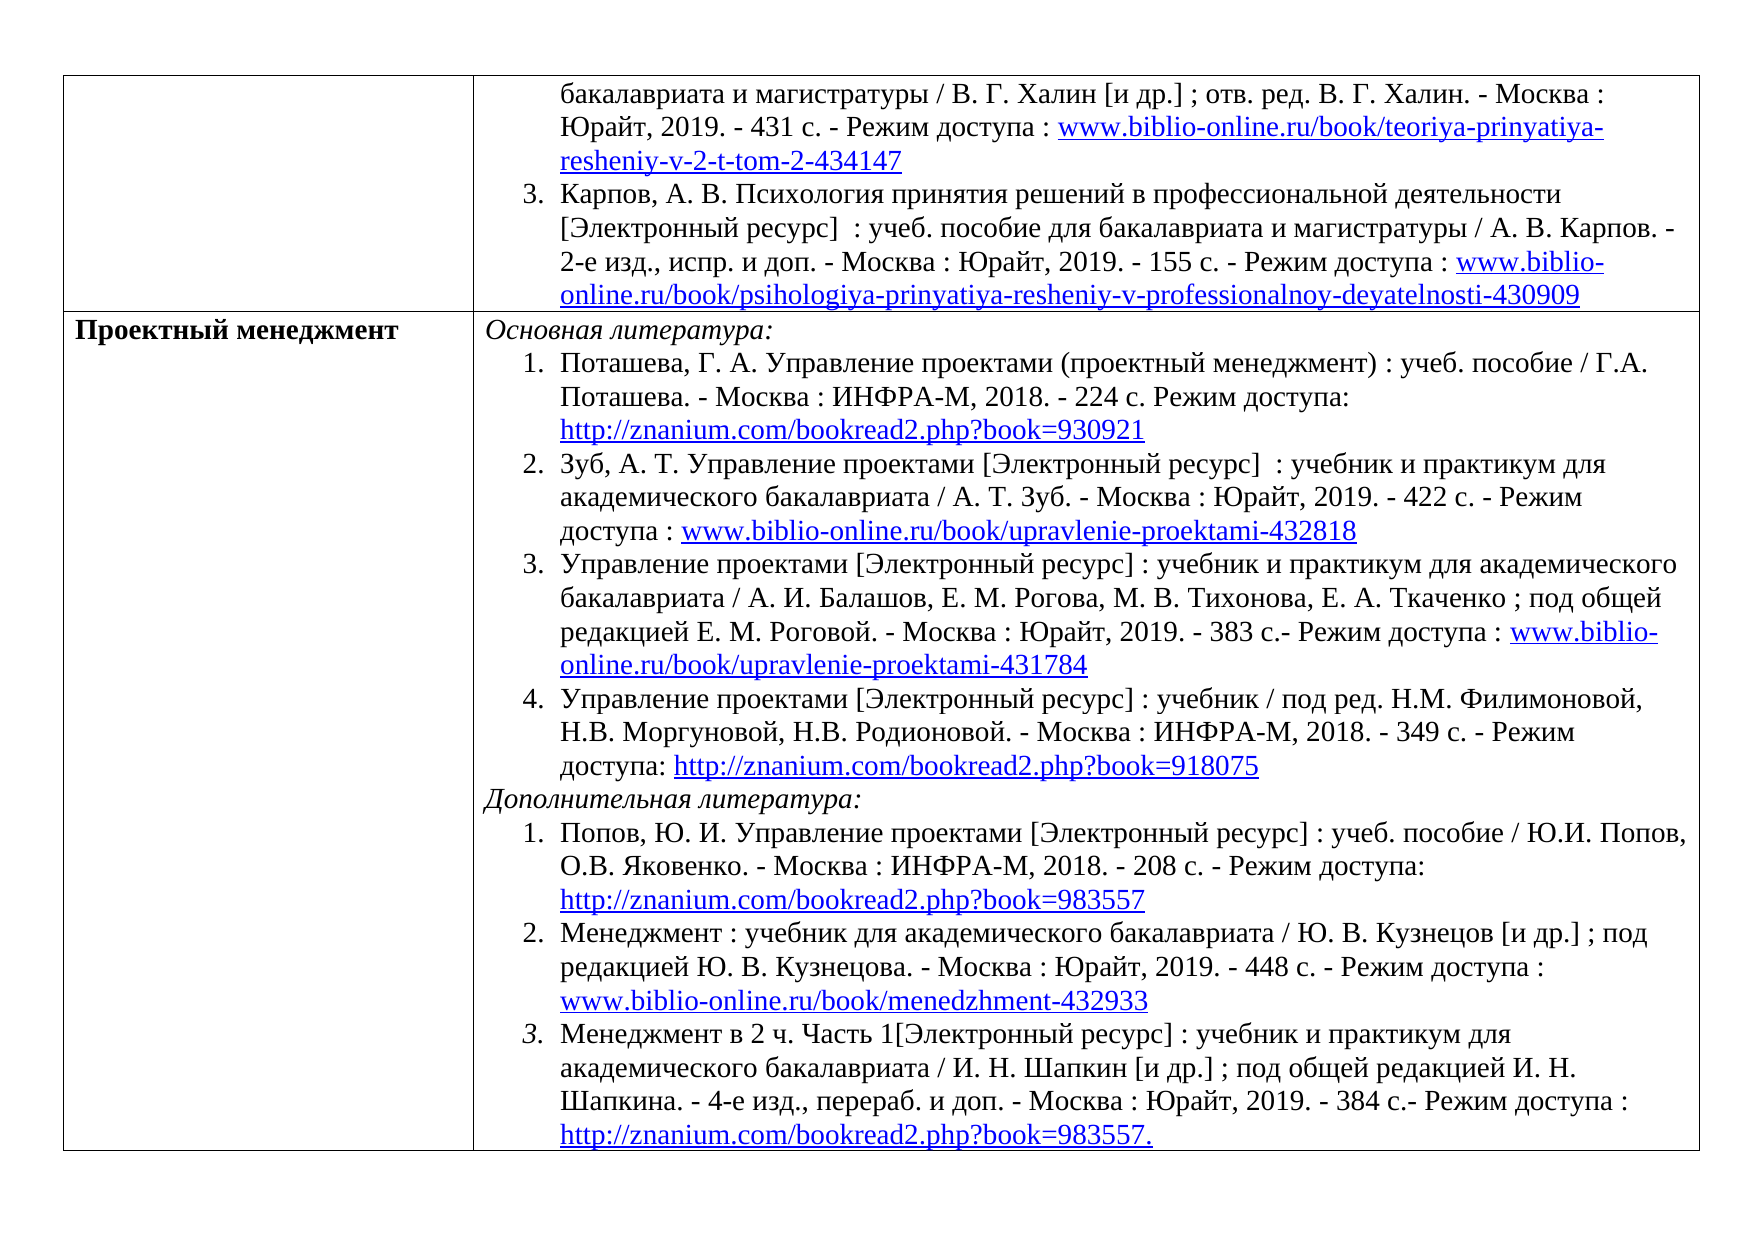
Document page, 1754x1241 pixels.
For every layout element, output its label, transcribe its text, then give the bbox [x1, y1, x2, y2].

table_cell Основная литература: Поташева, Г. А. Управление проектами (проектный менеджмент) : учеб. пособие / Г.А. Поташева. - Москва : ИНФРА-М, 2018. - 224 с. Режим доступа: http://znanium.com/bookread2.php?book=930921 Зуб, А. Т. Управление проектами [Электронный ресурс] : учебник и практикум для академического бакалавриата / А. Т. Зуб. - Москва : Юрайт, 2019. - 422 с. - Режим доступа : www.biblio-online.ru/book/upravlenie-proektami-432818 Управление проектами [Электронный ресурс] : учебник и практикум для академического бакалавриата / А. И. Балашов, Е. М. Рогова, М. В. Тихонова, Е. А. Ткаченко ; под общей редакцией Е. М. Роговой. - Москва : Юрайт, 2019. - 383 с.- Режим доступа : www.biblio-online.ru/book/upravlenie-proektami-431784 Управление проектами [Электронный ресурс] : учебник / под ред. Н.М. Филимоновой, Н.В. Моргуновой, Н.В. Родионовой. - Москва : ИНФРА-М, 2018. - 349 с. - Режим доступа: http://znanium.com/bookread2.php?book=918075 Дополнительная литература: Попов, Ю. И. Управление проектами [Электронный ресурс] : учеб. пособие / Ю.И. Попов, О.В. Яковенко. - Москва : ИНФРА-М, 2018. - 208 с. - Режим доступа: http://znanium.com/bookread2.php?book=983557 Менеджмент : учебник для академического бакалавриата / Ю. В. Кузнецов [и др.] ; под редакцией Ю. В. Кузнецова. - Москва : Юрайт, 2019. - 448 с. - Режим доступа : www.biblio-online.ru/book/menedzhment-432933 Менеджмент в 2 ч. Часть 1[Электронный ресурс] : учебник и практикум для академического бакалавриата / И. Н. Шапкин [и др.] ; под общей редакцией И. Н. Шапкина. - 4-е изд., перераб. и доп. - Москва : Юрайт, 2019. - 384 с.- Режим доступа : http://znanium.com/bookread2.php?book=983557. [474, 312, 1699, 1150]
table_cell Проектный менеджмент [64, 312, 473, 1150]
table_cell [474, 76, 1699, 311]
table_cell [64, 76, 473, 311]
